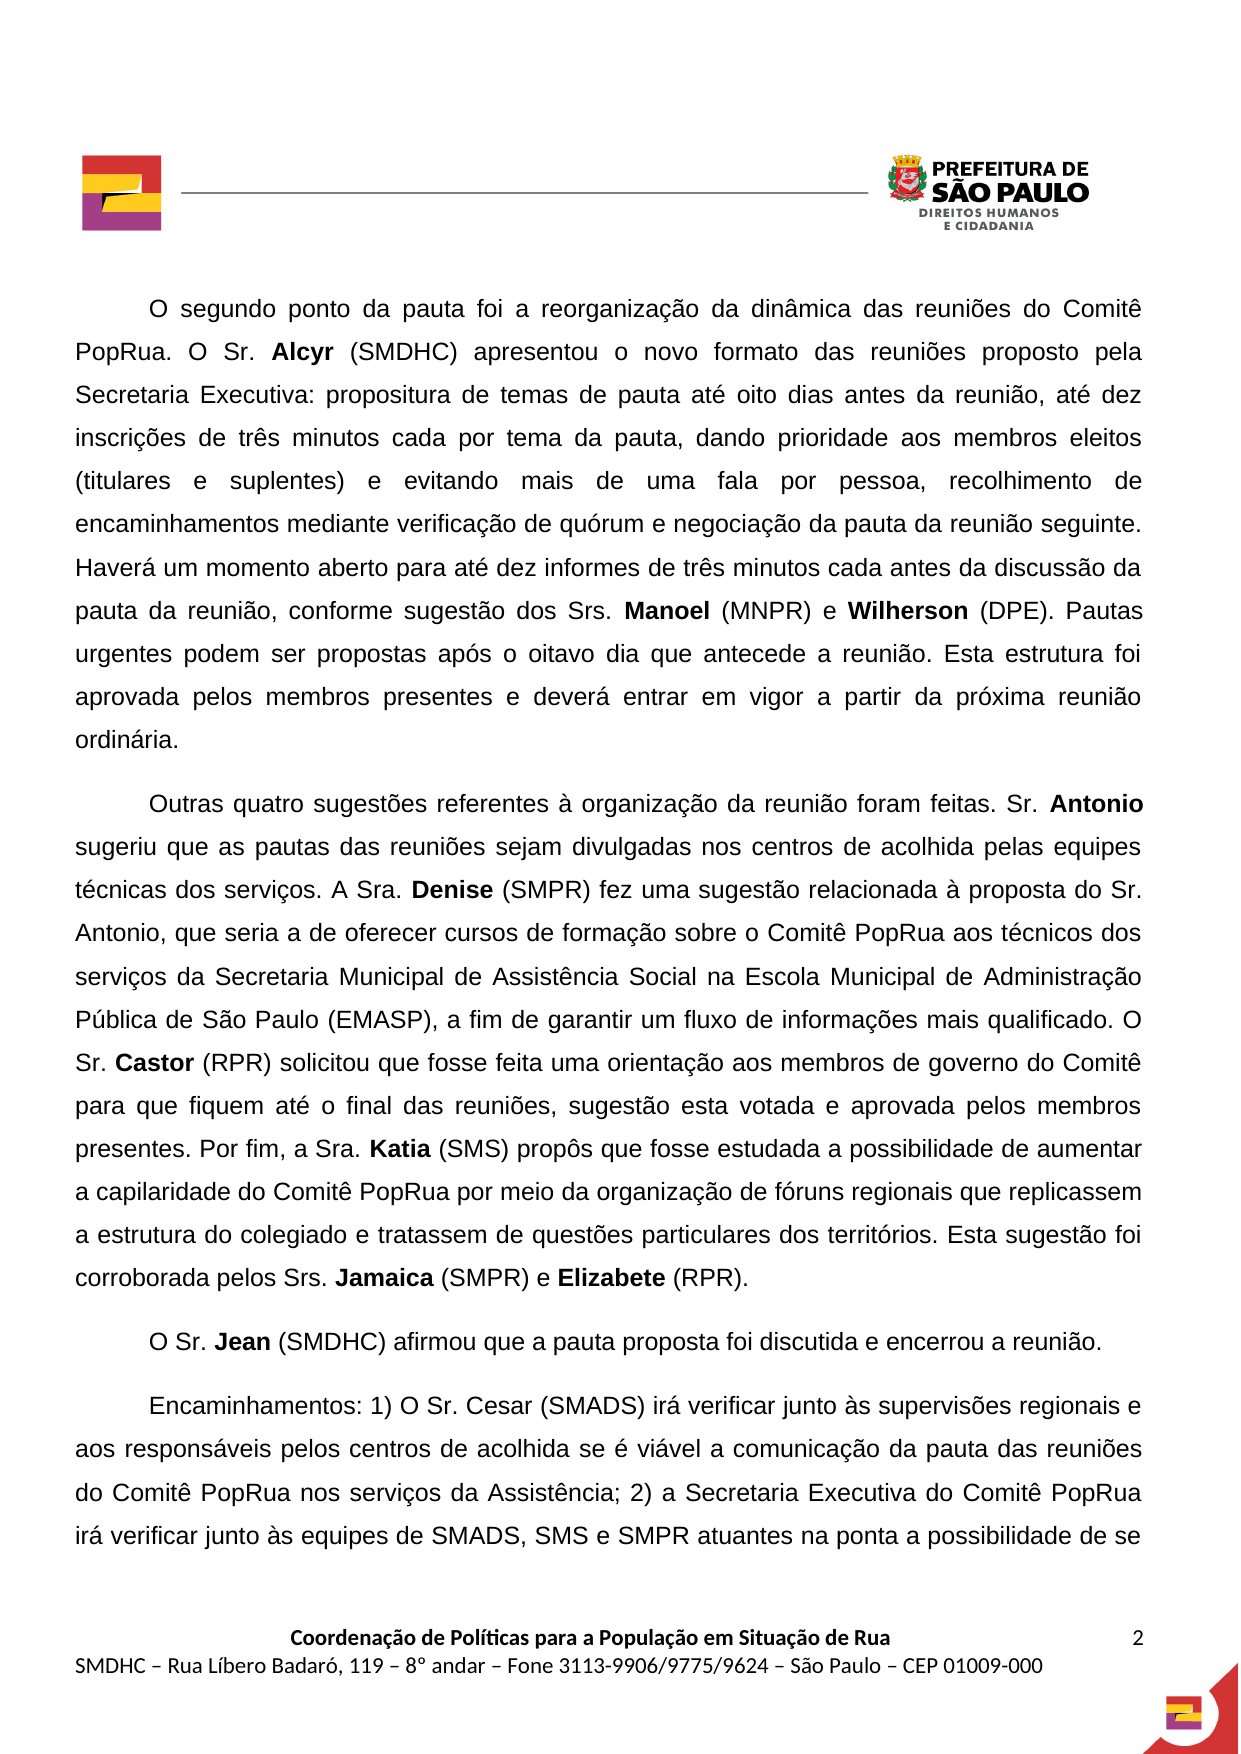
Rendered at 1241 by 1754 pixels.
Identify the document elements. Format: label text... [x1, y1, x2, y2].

text O segundo ponto da pauta foi a reorganização da dinâmica das reuniões do Comitê PopRua. O Sr. Alcyr (SMDHC) apresentou o novo formato das reuniões proposto pela Secretaria Executiva: propositura de temas de pauta até oito dias antes da reunião, até dez inscrições de três minutos cada por tema da pauta, dando prioridade aos membros eleitos (titulares e suplentes) e evitando mais de uma fala por pessoa, recolhimento de encaminhamentos mediante verificação de quórum e negociação da pauta da reunião seguinte. Haverá um momento aberto para até dez informes de três minutos cada antes da discussão da pauta da reunião, conforme sugestão dos Srs. Manoel (MNPR) e Wilherson (DPE). Pautas urgentes podem ser propostas após o oitavo dia que antecede a reunião. Esta estrutura foi aprovada pelos membros presentes e deverá entrar em vigor a partir da próxima reunião ordinária. [75, 294, 1144, 754]
text O Sr. Jean (SMDHC) afirmou que a pauta proposta foi discutida e encerrou a reunião. [75, 1327, 1144, 1356]
text Outras quatro sugestões referentes à organização da reunião foram feitas. Sr. Antonio sugeriu que as pautas das reuniões sejam divulgadas nos centros de acolhida pelas equipes técnicas dos serviços. A Sra. Denise (SMPR) fez uma sugestão relacionada à proposta do Sr. Antonio, que seria a de oferecer cursos de formação sobre o Comitê PopRua aos técnicos dos serviços da Secretaria Municipal de Assistência Social na Escola Municipal de Administração Pública de São Paulo (EMASP), a fim de garantir um fluxo de informações mais qualificado. O Sr. Castor (RPR) solicitou que fosse feita uma orientação aos membros de governo do Comitê para que fiquem até o final das reuniões, sugestão esta votada e aprovada pelos membros presentes. Por fim, a Sra. Katia (SMS) propôs que fosse estudada a possibilidade de aumentar a capilaridade do Comitê PopRua por meio da organização de fóruns regionais que replicassem a estrutura do colegiado e tratassem de questões particulares dos territórios. Esta sugestão foi corroborada pelos Srs. Jamaica (SMPR) e Elizabete (RPR). [75, 789, 1144, 1292]
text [75, 1391, 1144, 1549]
picture [0, 13, 1238, 1754]
